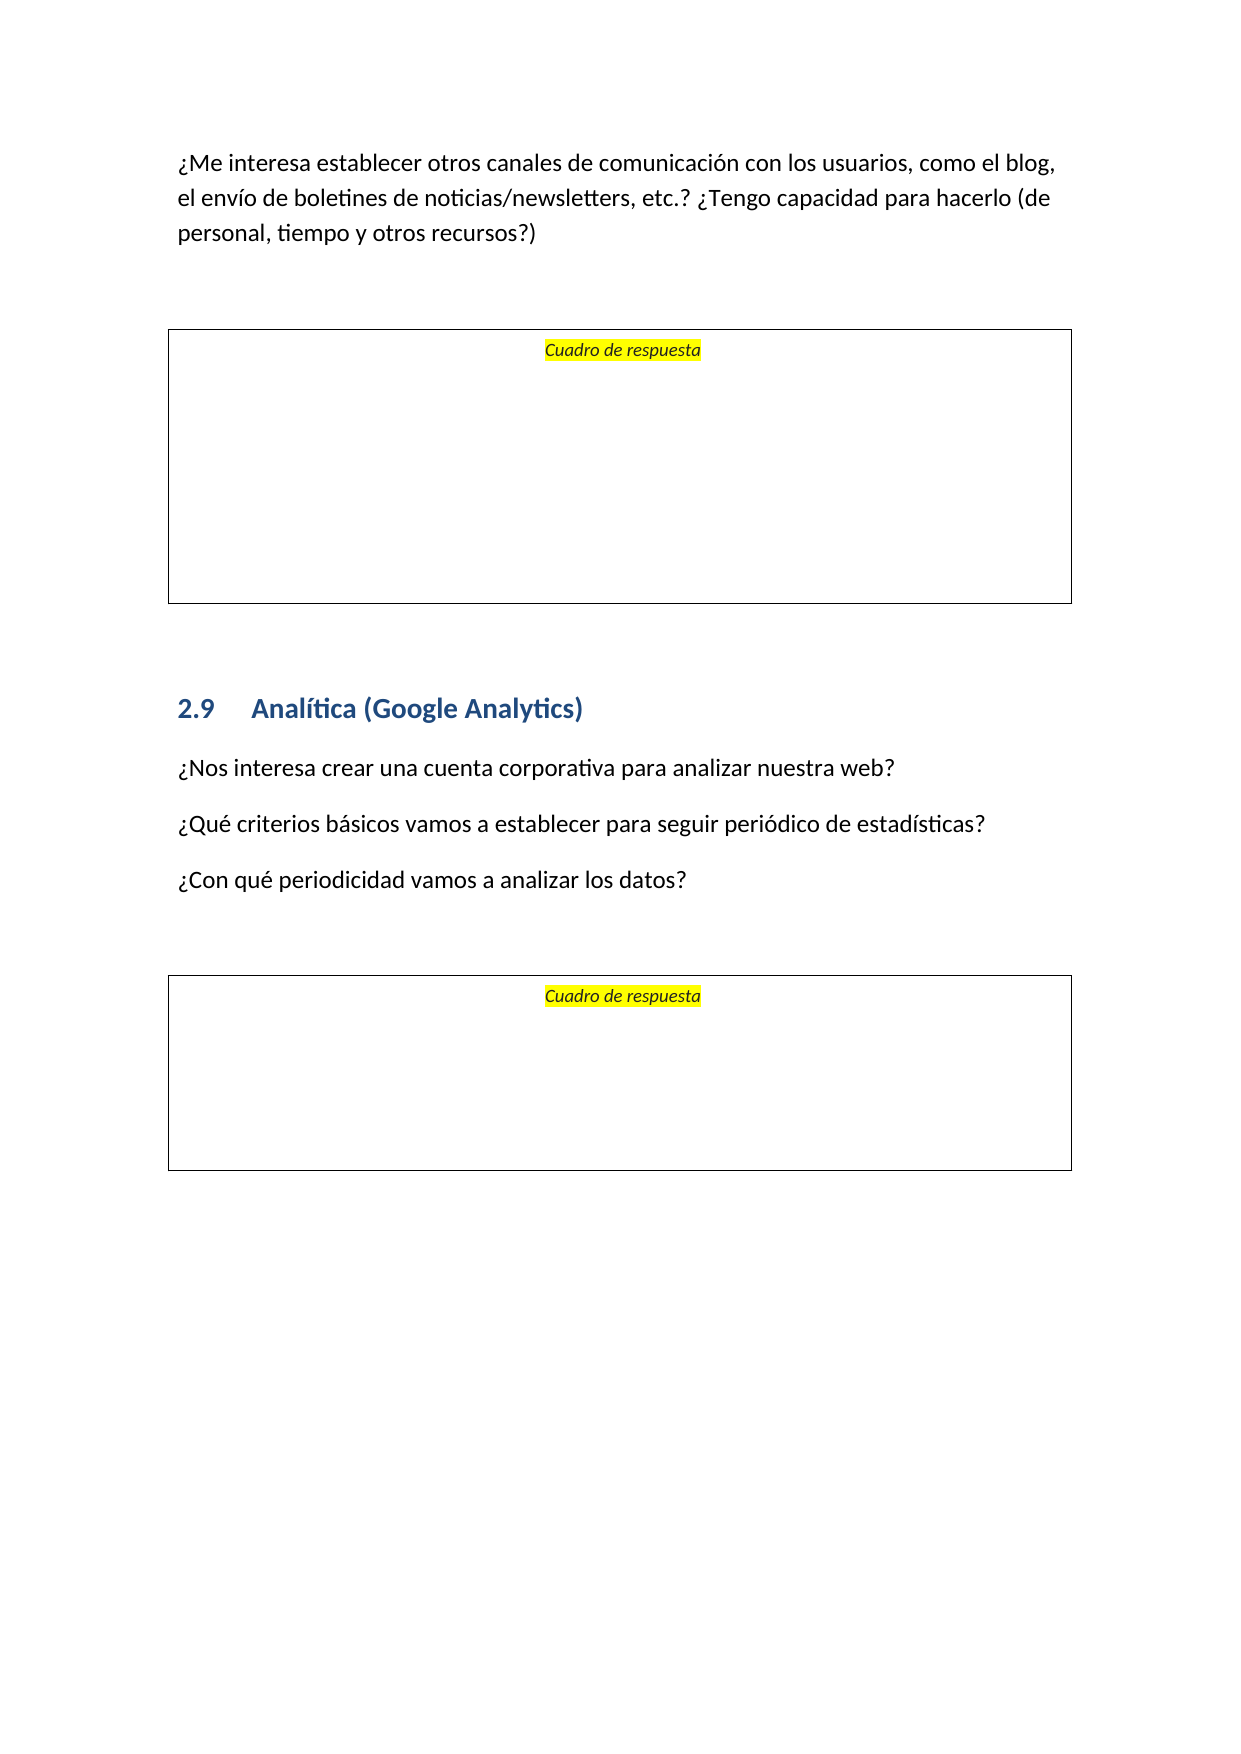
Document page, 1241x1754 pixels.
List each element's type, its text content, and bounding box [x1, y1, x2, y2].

text ¿Me interesa establecer otros canales de comunicación con los usuarios, como el blog, el envío de boletines de noticias/newsletters, etc.? ¿Tengo capacidad para hacerlo (de personal, tiempo y otros recursos?) [177, 148, 1063, 248]
text ¿Con qué periodicidad vamos a analizar los datos? [177, 864, 1063, 894]
list Cuadro de respuesta [169, 330, 1071, 363]
list Analítica (Google Analytics) [177, 690, 1063, 726]
text ¿Qué criterios básicos vamos a establecer para seguir periódico de estadísticas? [177, 808, 1063, 838]
list Cuadro de respuesta [169, 976, 1071, 1009]
text ¿Nos interesa crear una cuenta corporativa para analizar nuestra web? [177, 752, 1063, 783]
